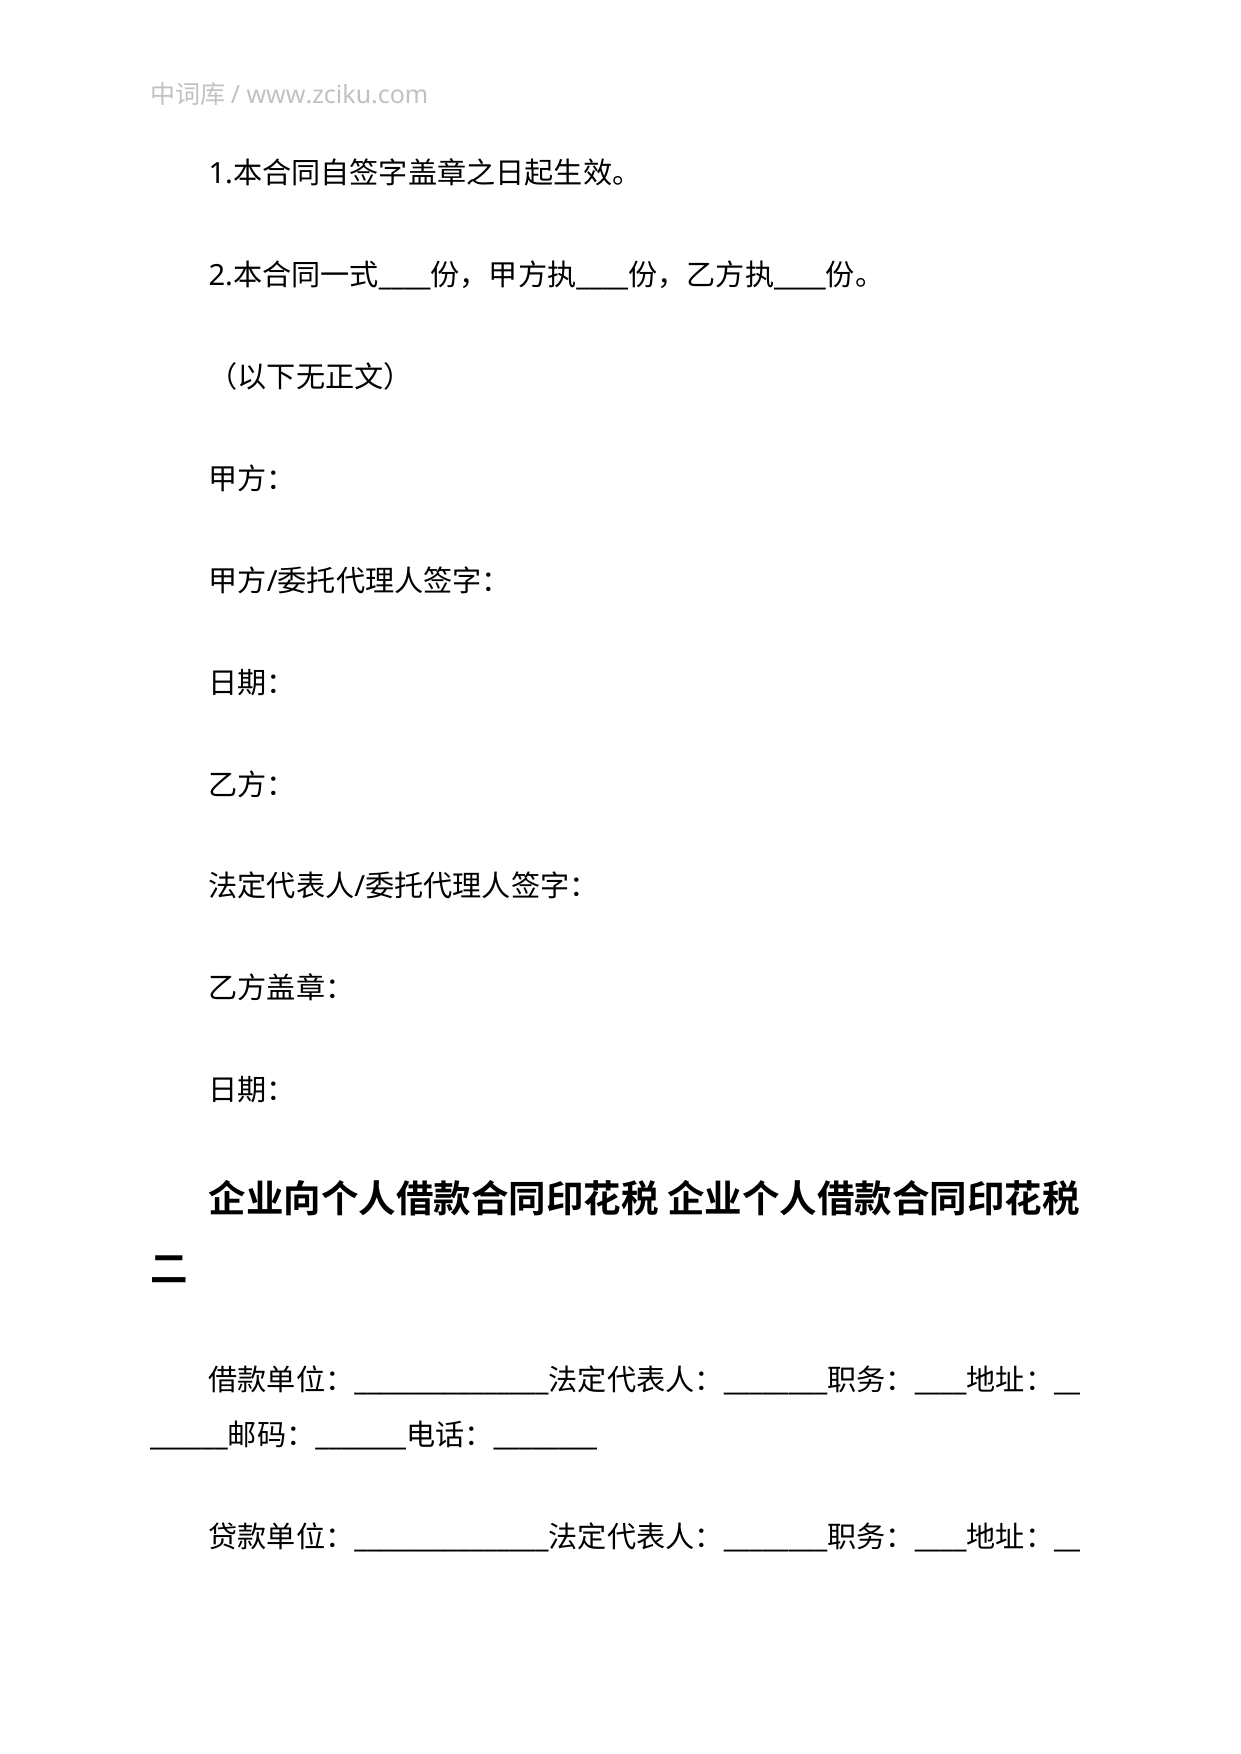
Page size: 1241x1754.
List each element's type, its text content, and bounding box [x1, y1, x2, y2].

text 2.本合同一式____份，甲方执____份，乙方执____份。 [150, 252, 1090, 294]
text 日期： [150, 1067, 1090, 1109]
text 乙方盖章： [150, 965, 1090, 1007]
text 甲方： [150, 456, 1090, 498]
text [150, 1513, 1090, 1556]
text 企业向个人借款合同印花税 企业个人借款合同印花税二 [150, 1168, 1090, 1293]
text 日期： [150, 659, 1090, 702]
text 借款单位：_______________法定代表人：________职务：____地址：________邮码：_______电话：________ [150, 1356, 1090, 1454]
text 乙方： [150, 761, 1090, 803]
text 法定代表人/委托代理人签字： [150, 863, 1090, 905]
text （以下无正文） [150, 354, 1090, 396]
text 1.本合同自签字盖章之日起生效。 [150, 150, 1090, 192]
text 甲方/委托代理人签字： [150, 557, 1090, 600]
